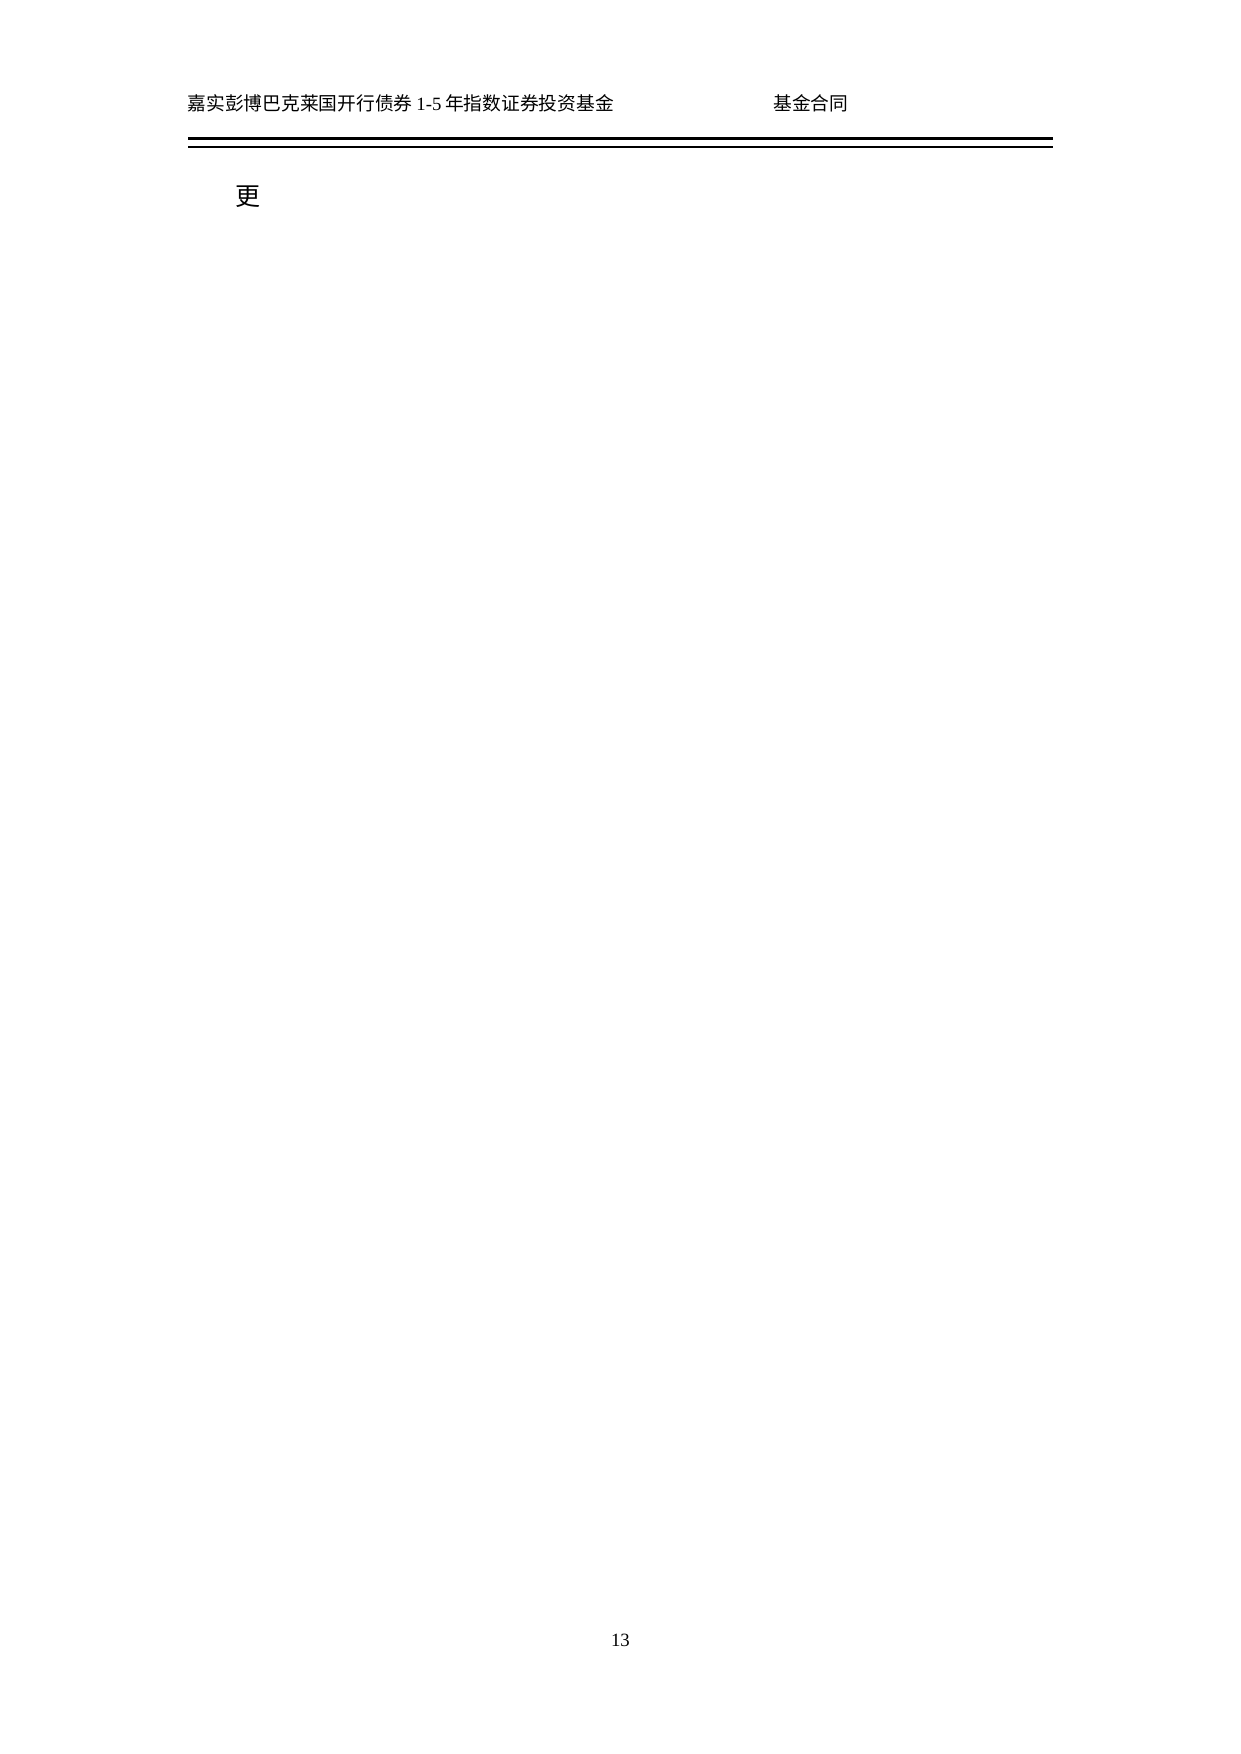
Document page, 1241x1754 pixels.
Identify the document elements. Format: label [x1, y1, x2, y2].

list [235, 162, 1053, 227]
